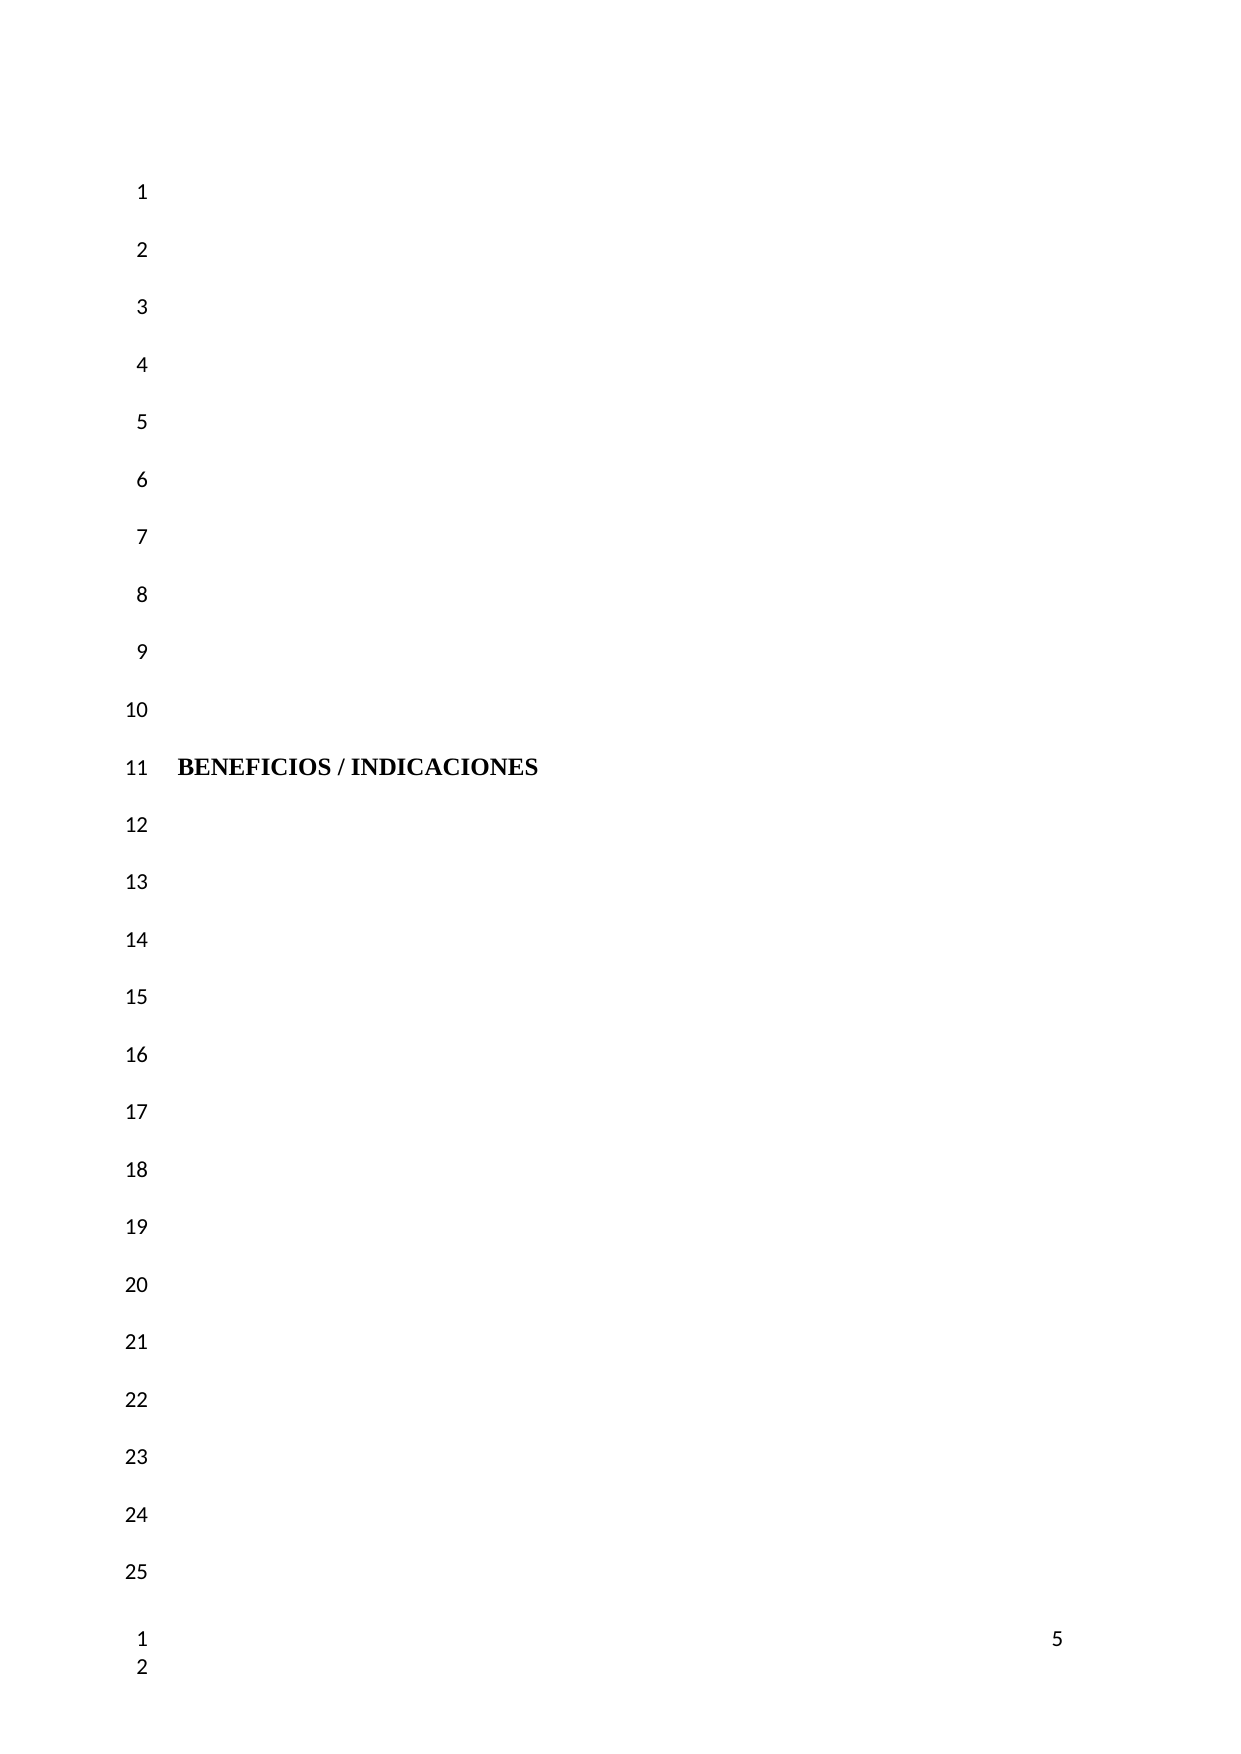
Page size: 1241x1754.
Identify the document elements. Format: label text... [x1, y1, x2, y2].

text BENEFICIOS / INDICACIONES [177, 752, 1063, 781]
